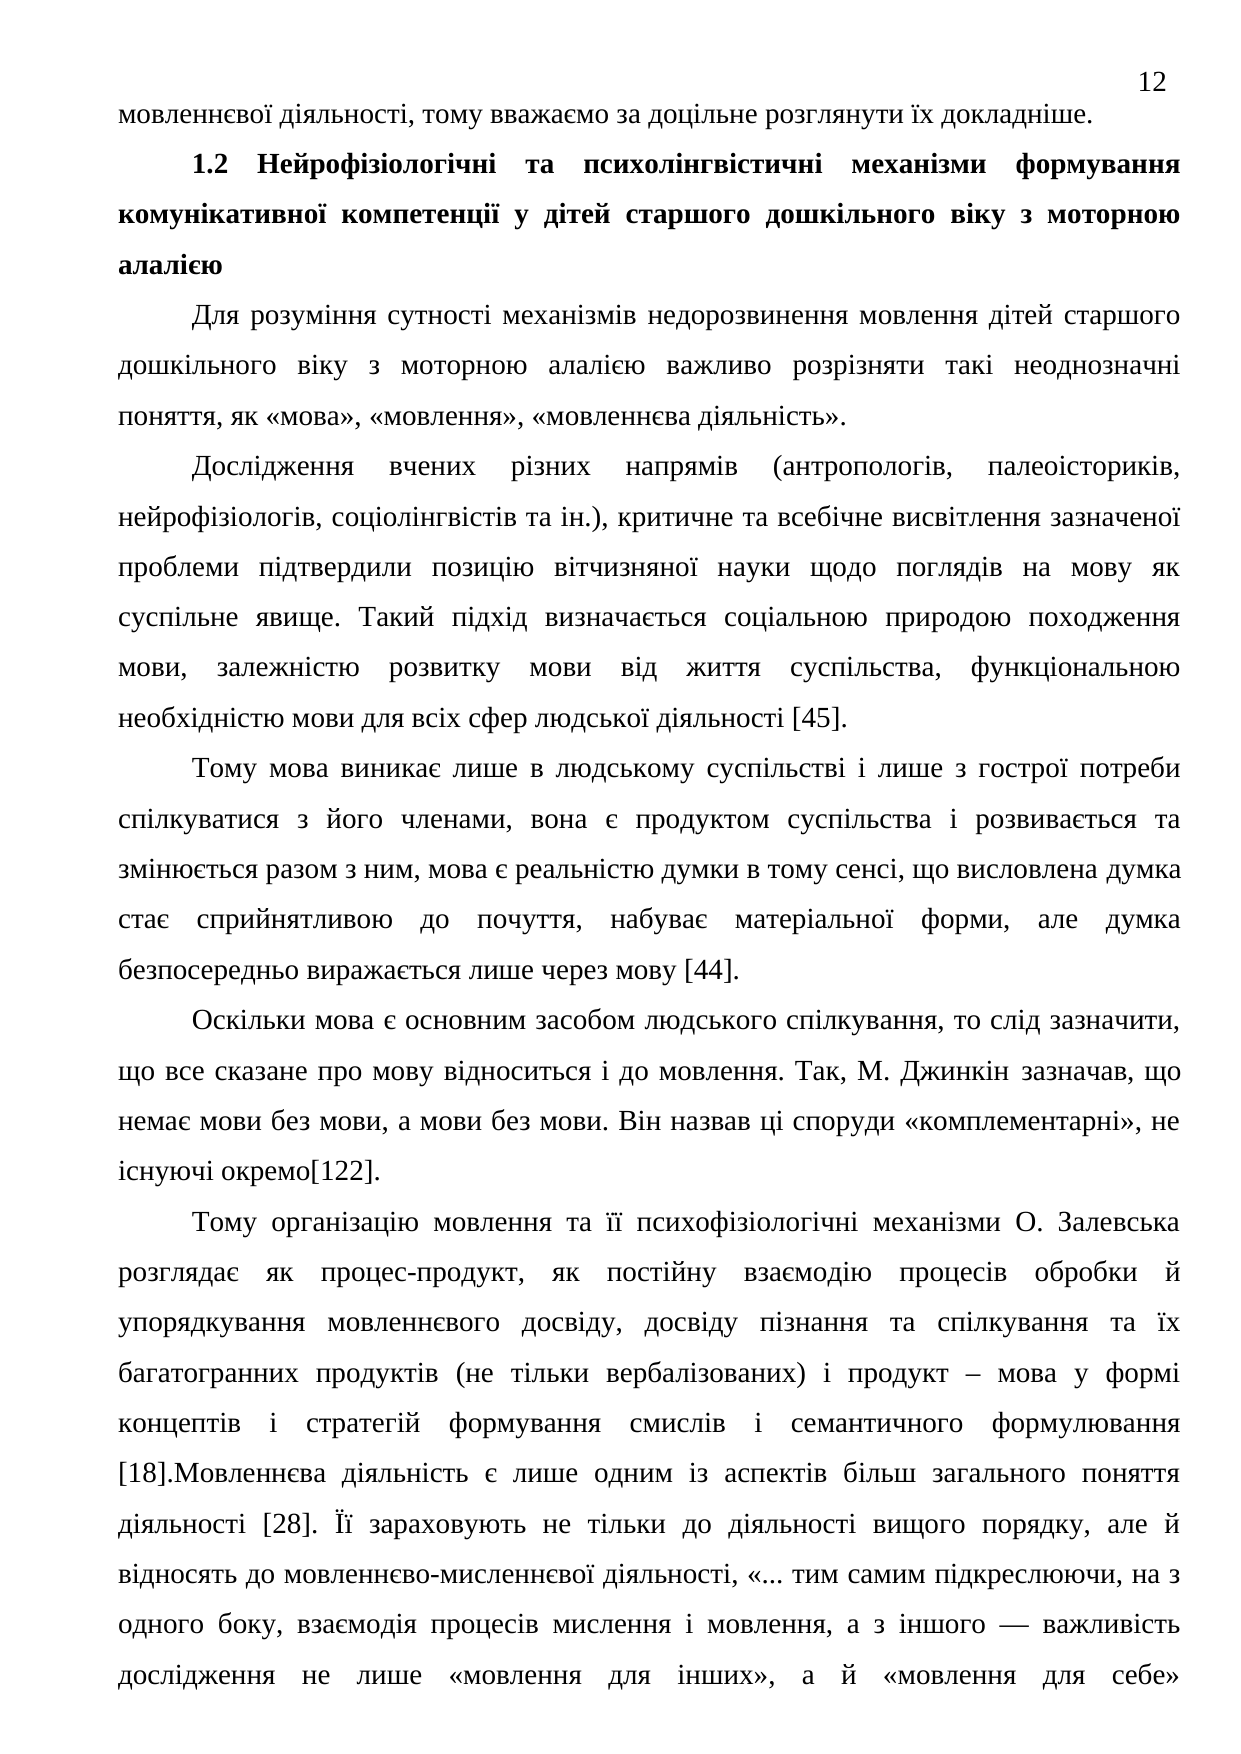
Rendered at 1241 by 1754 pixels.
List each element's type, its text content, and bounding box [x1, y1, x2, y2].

text Дослідження вчених різних напрямів (антропологів, палеоісториків, нейрофізіологів, соціолінгвістів та ін.), критичне та всебічне висвітлення зазначеної проблеми підтвердили позицію вітчизняної науки щодо поглядів на мову як суспільне явище. Такий підхід визначається соціальною природою походження мови, залежністю розвитку мови від життя суспільства, функціональною необхідністю мови для всіх сфер людської діяльності [45]. [118, 448, 1181, 733]
text 1.2 Нейрофізіологічні та психолінгвістичні механізми формування комунікативної компетенції у дітей старшого дошкільного віку з моторною алалією [118, 146, 1181, 280]
text Тому мова виникає лише в людському суспільстві і лише з гострої потреби спілкуватися з його членами, вона є продуктом суспільства і розвивається та змінюється разом з ним, мова є реальністю думки в тому сенсі, що висловлена ​​думка стає сприйнятливою до почуття, набуває матеріальної форми, але думка безпосередньо виражається лише через мову [44]. [118, 751, 1181, 985]
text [118, 96, 1181, 129]
text Для розуміння сутності механізмів недорозвинення мовлення дітей старшого дошкільного віку з моторною алалією важливо розрізняти такі неоднозначні поняття, як «мова», «мовлення», «мовленнєва діяльність». [118, 297, 1181, 431]
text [118, 1204, 1181, 1690]
text Оскільки мова є основним засобом людського спілкування, то слід зазначити, що все сказане про мову відноситься і до мовлення. Так, М. Джинкін ​​зазначав, що немає мови без мови, а мови без мови. Він назвав ці споруди «комплементарні», не існуючі окремо[122]. [118, 1002, 1181, 1187]
